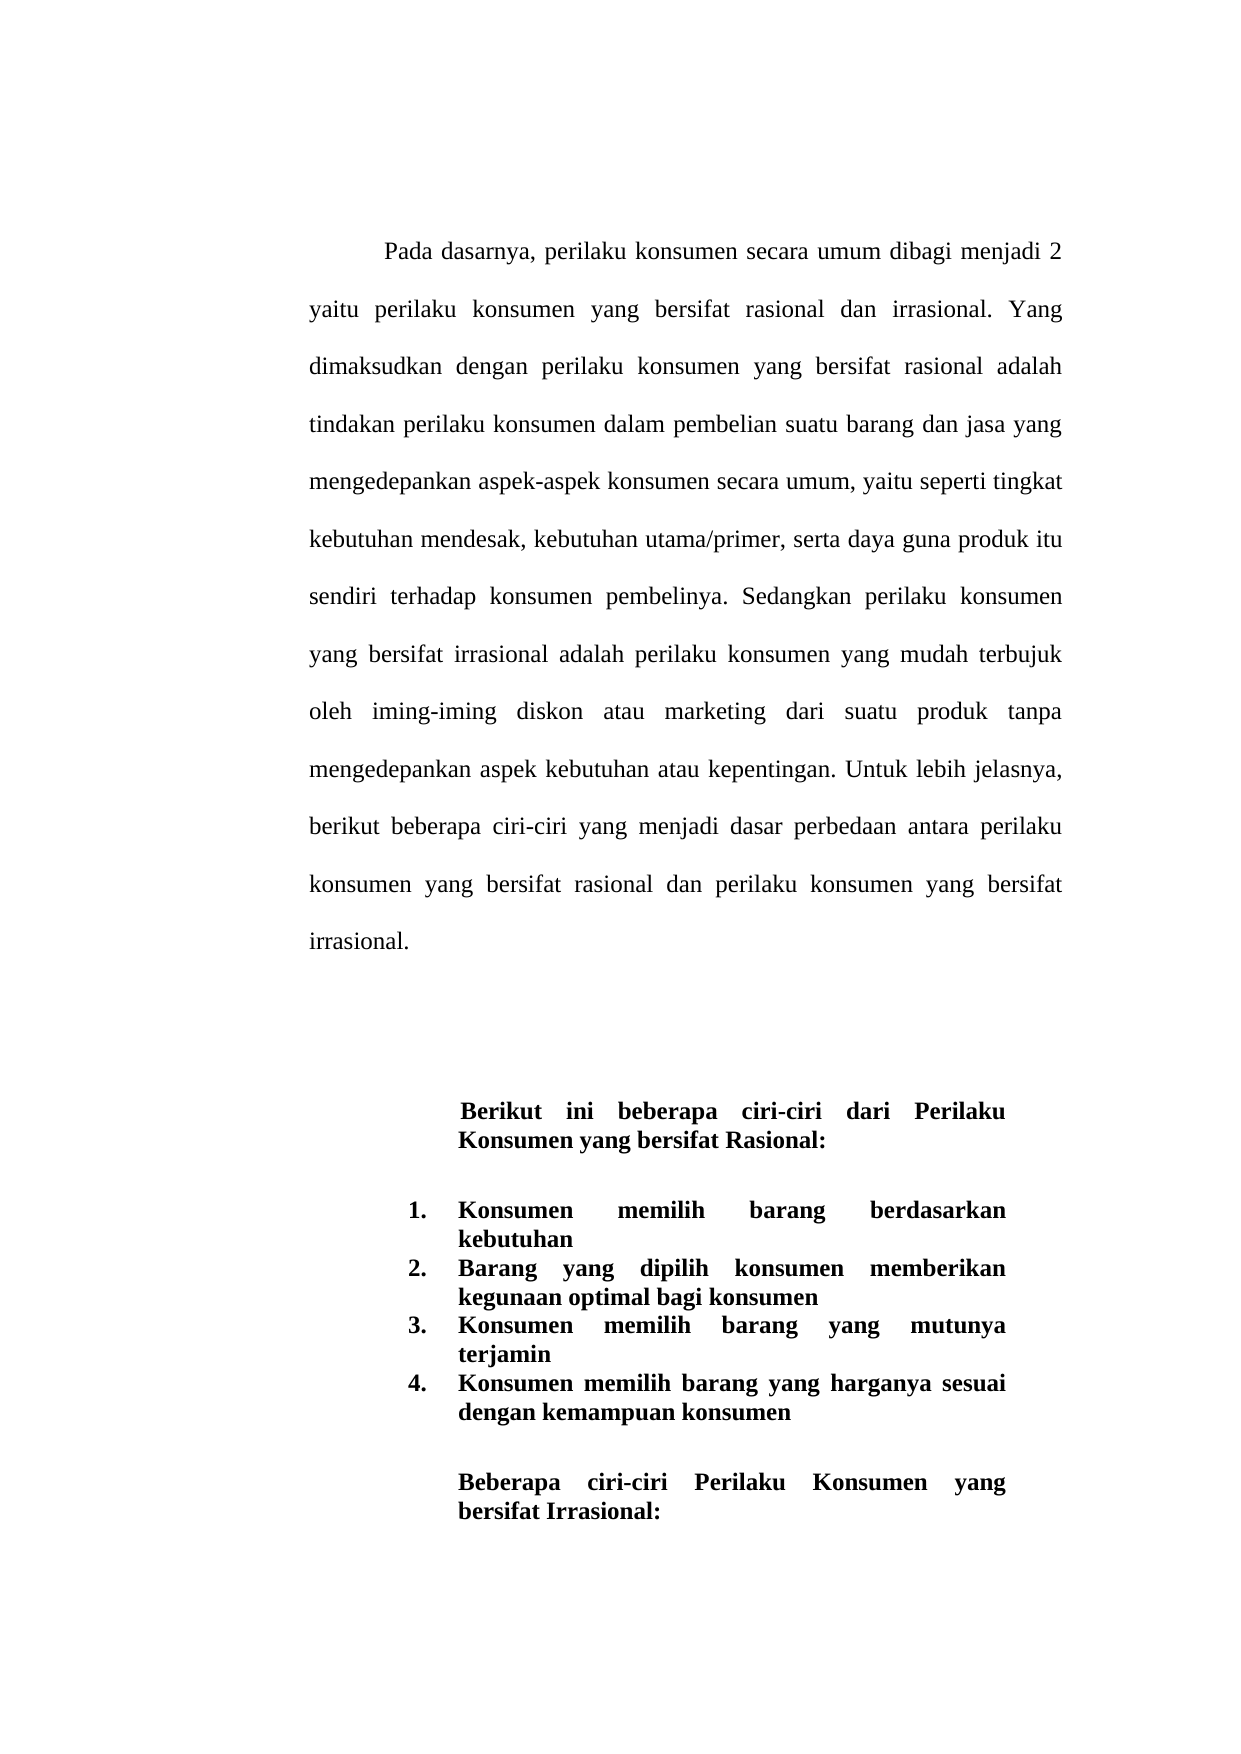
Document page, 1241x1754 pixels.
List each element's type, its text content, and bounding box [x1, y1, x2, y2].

text Beberapa ciri-ciri Perilaku Konsumen yang bersifat Irrasional: [458, 1467, 1006, 1525]
text Pada dasarnya, perilaku konsumen secara umum dibagi menjadi 2 yaitu perilaku konsumen yang bersifat rasional dan irrasional. Yang dimaksudkan dengan perilaku konsumen yang bersifat rasional adalah tindakan perilaku konsumen dalam pembelian suatu barang dan jasa yang mengedepankan aspek-aspek konsumen secara umum, yaitu seperti tingkat kebutuhan mendesak, kebutuhan utama/primer, serta daya guna produk itu sendiri terhadap konsumen pembelinya. Sedangkan perilaku konsumen yang bersifat irrasional adalah perilaku konsumen yang mudah terbujuk oleh iming-iming diskon atau marketing dari suatu produk tanpa mengedepankan aspek kebutuhan atau kepentingan. Untuk lebih jelasnya, berikut beberapa ciri-ciri yang menjadi dasar perbedaan antara perilaku konsumen yang bersifat rasional dan perilaku konsumen yang bersifat irrasional. [309, 236, 1063, 955]
list Barang yang dipilih konsumen memberikan kegunaan optimal bagi konsumen [408, 1253, 1006, 1311]
list Konsumen memilih barang yang mutunya terjamin [408, 1311, 1006, 1368]
text Berikut ini beberapa ciri-ciri dari Perilaku Konsumen yang bersifat Rasional: [458, 1096, 1006, 1154]
list Konsumen memilih barang yang harganya sesuai dengan kemampuan konsumen [408, 1368, 1006, 1426]
list Konsumen memilih barang berdasarkan kebutuhan [408, 1196, 1006, 1253]
